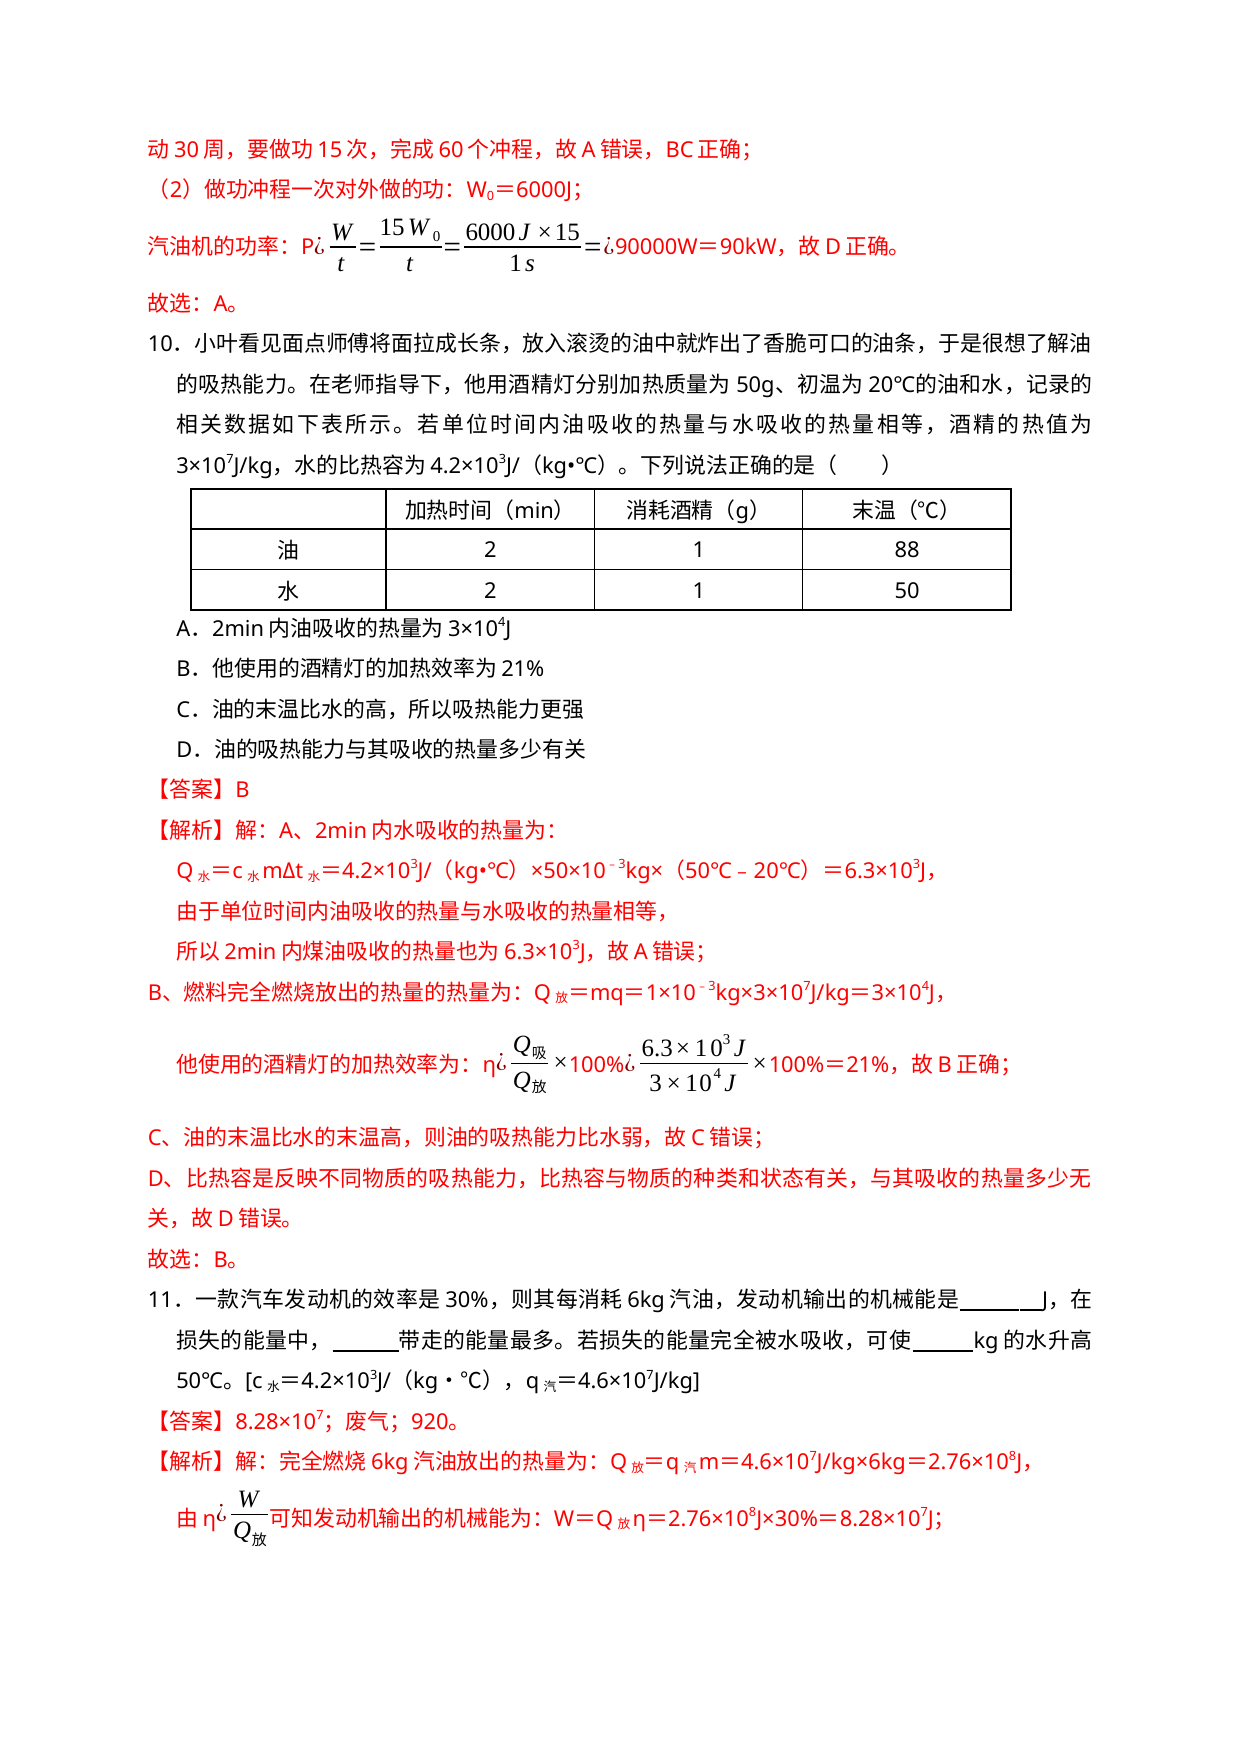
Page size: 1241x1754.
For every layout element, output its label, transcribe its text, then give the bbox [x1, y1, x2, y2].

text 故选：B。 [148, 1242, 1093, 1274]
table_cell 2 [387, 570, 594, 609]
table_cell 油 [192, 530, 385, 569]
text 由于单位时间内油吸收的热量与水吸收的热量相等， [176, 893, 1093, 926]
text （2）做功冲程一次对外做的功：W0＝6000J； [148, 172, 1093, 204]
table_header 加热时间（min） [387, 490, 594, 528]
text 10．小叶看见面点师傅将面拉成长条，放入滚烫的油中就炸出了香脆可口的油条，于是很想了解油的吸热能力。在老师指导下，他用酒精灯分别加热质量为50g、初温为20℃的油和水，记录的相关数据如下表所示。若单位时间内油吸收的热量与水吸收的热量相等，酒精的热值为3×107J/kg，水的比热容为4.2×103J/（kg•℃）。下列说法正确的是（ ） [148, 326, 1093, 480]
text 他使用的酒精灯的加热效率为：η100%100%＝21%，故B正确； [176, 1015, 1093, 1112]
text A．2min内油吸收的热量为3×104J [148, 611, 1093, 643]
text B．他使用的酒精灯的加热效率为21% [148, 651, 1093, 683]
text 故选：A。 [148, 285, 1093, 318]
text 所以2min内煤油吸收的热量也为6.3×103J，故A错误； [176, 934, 1093, 966]
text 【解析】解：A、2min内水吸收的热量为： [148, 813, 1093, 845]
text B、燃料完全燃烧放出的热量的热量为：Q放＝mq＝1×10﹣3kg×3×107J/kg＝3×104J， [148, 974, 1093, 1007]
table_cell 88 [803, 530, 1010, 569]
text D．油的吸热能力与其吸收的热量多少有关 [148, 732, 1093, 764]
table_header 末温（℃） [803, 490, 1010, 528]
text 【解析】解：完全燃烧6kg汽油放出的热量为：Q放＝q汽m＝4.6×107J/kg×6kg＝2.76×108J， [148, 1444, 1093, 1477]
text C．油的末温比水的高，所以吸热能力更强 [148, 691, 1093, 724]
table_header [192, 490, 385, 528]
table_cell 1 [595, 530, 802, 569]
text 由η可知发动机输出的机械能为：W＝Q放η＝2.76×108J×30%＝8.28×107J； [176, 1484, 1093, 1549]
table_cell 50 [803, 570, 1010, 609]
text Q水＝c水mΔt水＝4.2×103J/（kg•℃）×50×10﹣3kg×（50℃﹣20℃）＝6.3×103J， [176, 853, 1093, 886]
text 【答案】B [148, 772, 1093, 805]
text 【答案】8.28×107；废气；920。 [148, 1404, 1093, 1436]
text 11．一款汽车发动机的效率是30%，则其每消耗6kg汽油，发动机输出的机械能是 J，在损失的能量中， 带走的能量最多。若损失的能量完全被水吸收，可使 kg的水升高50℃。[c水＝4.2×103J/（kg・℃），q汽＝4.6×107J/kg] [148, 1282, 1093, 1396]
text C、油的末温比水的末温高，则油的吸热能力比水弱，故C错误； [148, 1120, 1093, 1153]
table_header 消耗酒精（g） [595, 490, 802, 528]
table_cell 1 [595, 570, 802, 609]
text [148, 132, 1093, 164]
table_cell 2 [387, 530, 594, 569]
text D、比热容是反映不同物质的吸热能力，比热容与物质的种类和状态有关，与其吸收的热量多少无关，故D错误。 [148, 1161, 1093, 1234]
text 汽油机的功率：P90000W＝90kW，故D正确。 [148, 212, 1093, 277]
table_cell 水 [192, 570, 385, 609]
